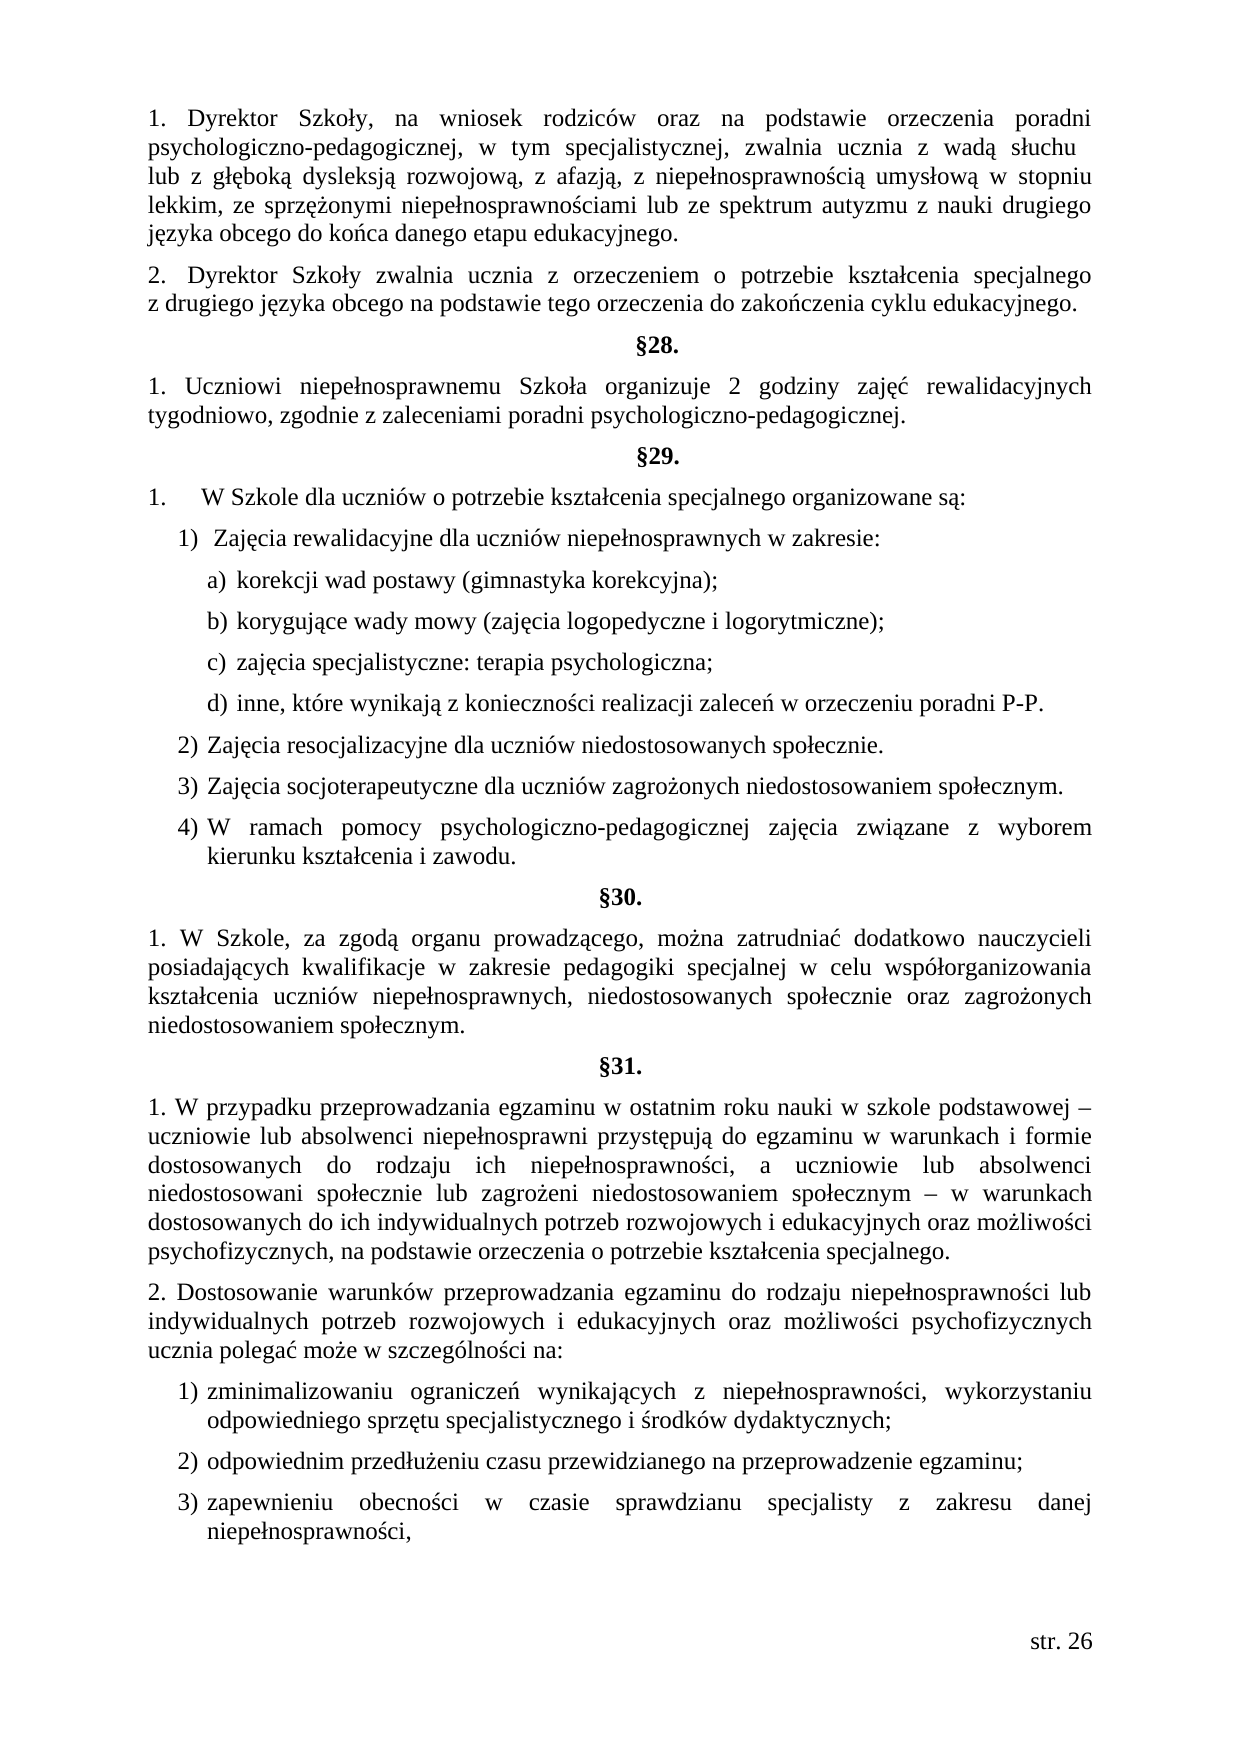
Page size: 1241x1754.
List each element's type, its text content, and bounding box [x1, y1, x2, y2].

list W Szkole dla uczniów o potrzebie kształcenia specjalnego organizowane są: [148, 482, 1093, 511]
text §28. [148, 330, 1093, 358]
list Zajęcia resocjalizacyjne dla uczniów niedostosowanych społecznie. [177, 730, 1093, 758]
list korekcji wad postawy (gimnastyka korekcyjna); [207, 565, 1093, 593]
list zminimalizowaniu ograniczeń wynikających z niepełnosprawności, wykorzystaniu odpowiedniego sprzętu specjalistycznego i środków dydaktycznych; [177, 1376, 1093, 1433]
list 1. W przypadku przeprowadzania egzaminu w ostatnim roku nauki w szkole podstawowej – uczniowie lub absolwenci niepełnosprawni przystępują do egzaminu w warunkach i formie dostosowanych do rodzaju ich niepełnosprawności, a uczniowie lub absolwenci niedostosowani społecznie lub zagrożeni niedostosowaniem społecznym – w warunkach dostosowanych do ich indywidualnych potrzeb rozwojowych i edukacyjnych oraz możliwości psychofizycznych, na podstawie orzeczenia o potrzebie kształcenia specjalnego. [148, 1092, 1093, 1265]
text §31. [148, 1051, 1093, 1080]
text §29. [148, 441, 1093, 470]
list 2. Dostosowanie warunków przeprowadzania egzaminu do rodzaju niepełnosprawności lub indywidualnych potrzeb rozwojowych i edukacyjnych oraz możliwości psychofizycznych ucznia polegać może w szczególności na: [148, 1277, 1093, 1363]
list Zajęcia socjoterapeutyczne dla uczniów zagrożonych niedostosowaniem społecznym. [177, 771, 1093, 800]
list W ramach pomocy psychologiczno-pedagogicznej zajęcia związane z wyborem kierunku kształcenia i zawodu. [177, 812, 1093, 870]
list odpowiednim przedłużeniu czasu przewidzianego na przeprowadzenie egzaminu; [177, 1446, 1093, 1475]
list zajęcia specjalistyczne: terapia psychologiczna; [207, 647, 1093, 676]
text 1. Dyrektor Szkoły, na wniosek rodziców oraz na podstawie orzeczenia poradni psychologiczno-pedagogicznej, w tym specjalistycznej, zwalnia ucznia z wadą słuchu lub z głęboką dysleksją rozwojową, z afazją, z niepełnosprawnością umysłową w stopniu lekkim, ze sprzężonymi niepełnosprawnościami lub ze spektrum autyzmu z nauki drugiego języka obcego do końca danego etapu edukacyjnego. [148, 103, 1093, 247]
text 1. W Szkole, za zgodą organu prowadzącego, można zatrudniać dodatkowo nauczycieli posiadających kwalifikacje w zakresie pedagogiki specjalnej w celu współorganizowania kształcenia uczniów niepełnosprawnych, niedostosowanych społecznie oraz zagrożonych niedostosowaniem społecznym. [148, 923, 1093, 1038]
list zapewnieniu obecności w czasie sprawdzianu specjalisty z zakresu danej niepełnosprawności, [177, 1487, 1093, 1545]
text §30. [148, 882, 1093, 911]
list korygujące wady mowy (zajęcia logopedyczne i logorytmiczne); [207, 606, 1093, 635]
list inne, które wynikają z konieczności realizacji zaleceń w orzeczeniu poradni P-P. [207, 688, 1093, 717]
text 1. Uczniowi niepełnosprawnemu Szkoła organizuje 2 godziny zajęć rewalidacyjnych tygodniowo, zgodnie z zaleceniami poradni psychologiczno-pedagogicznej. [148, 371, 1093, 428]
list Zajęcia rewalidacyjne dla uczniów niepełnosprawnych w zakresie: [177, 523, 1093, 552]
list Dyrektor Szkoły zwalnia ucznia z orzeczeniem o potrzebie kształcenia specjalnego z drugiego języka obcego na podstawie tego orzeczenia do zakończenia cyklu edukacyjnego. [148, 260, 1093, 317]
